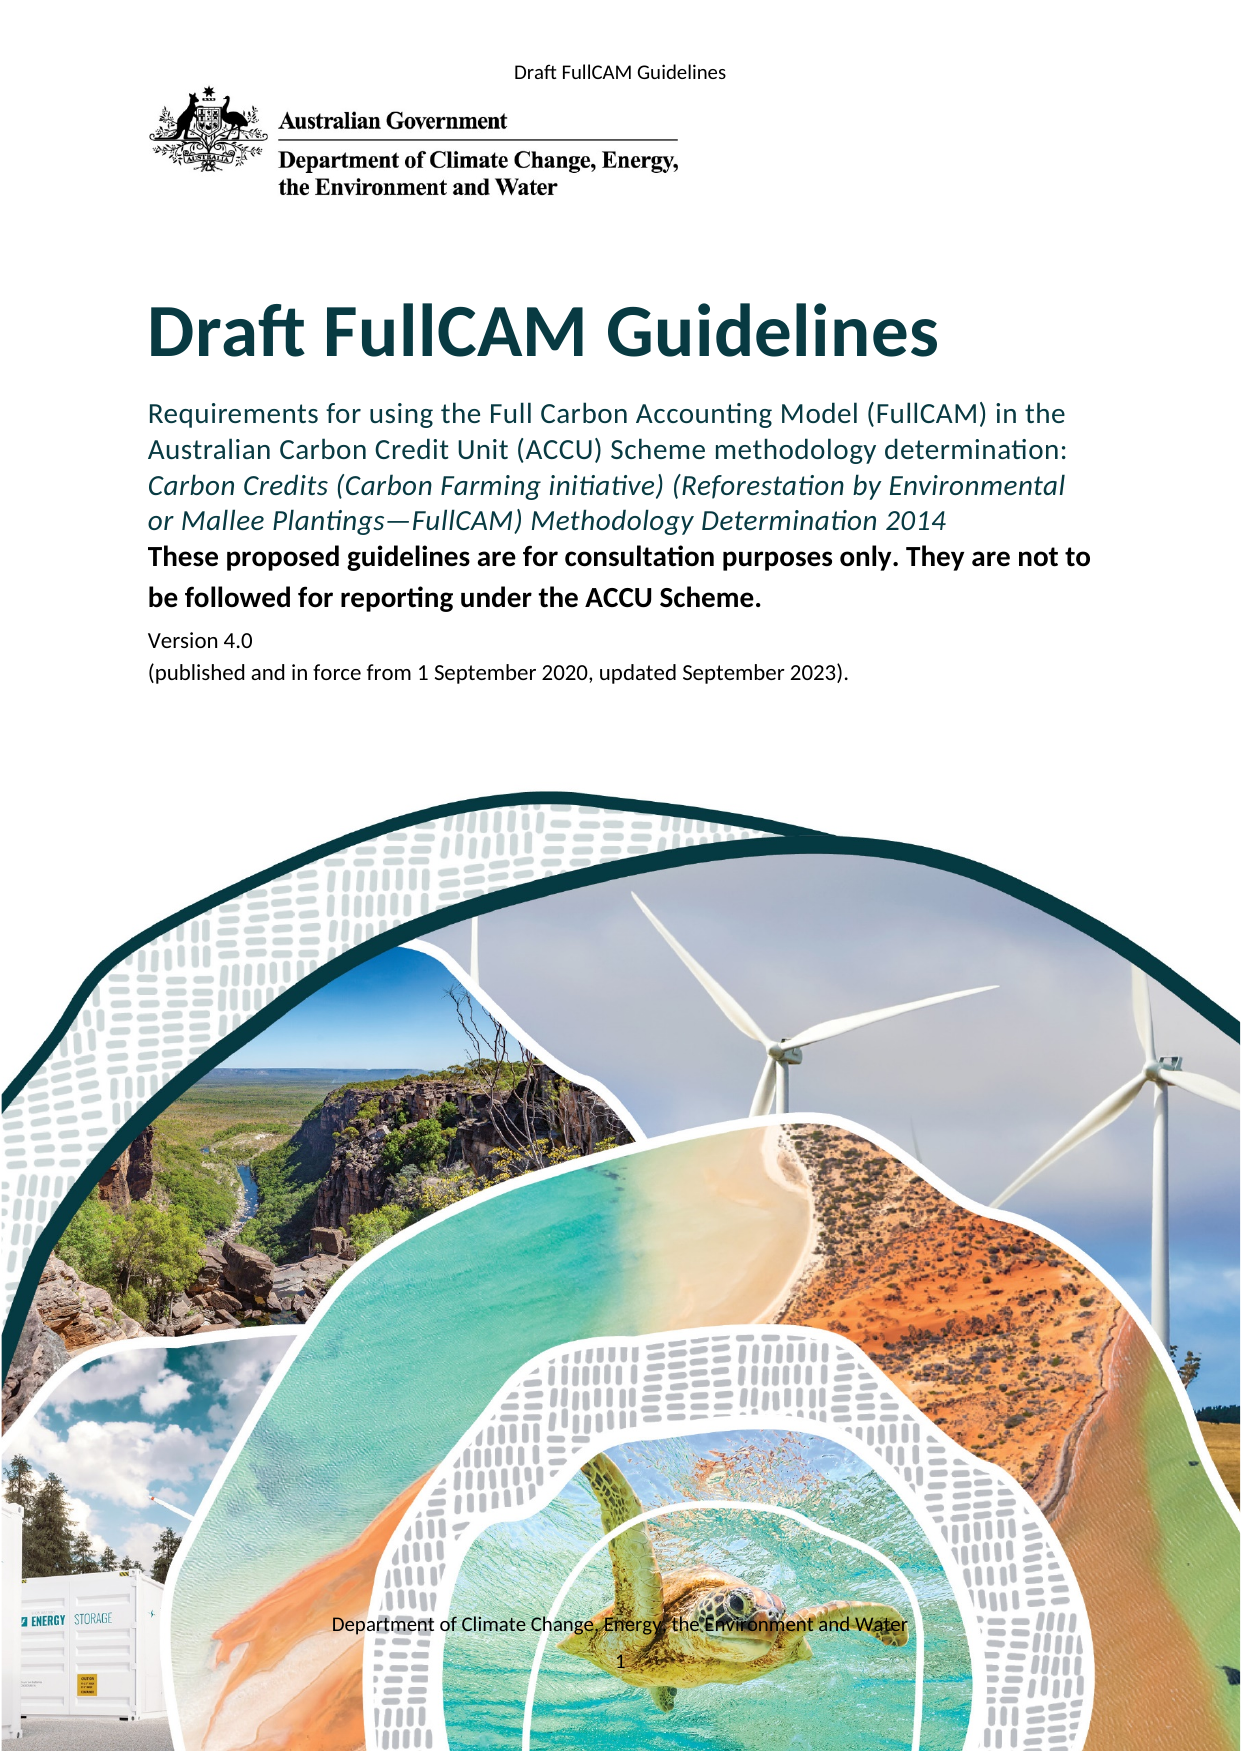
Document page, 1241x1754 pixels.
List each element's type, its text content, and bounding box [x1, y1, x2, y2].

subtitle Requirements for using the Full Carbon Accounting Model (FullCAM) in the Australian Carbon Credit Unit (ACCU) Scheme methodology determination: Carbon Credits (Carbon Farming initiative) (Reforestation by Environmental or Mallee Plantings—FullCAM) Methodology Determination 2014 [148, 396, 1092, 538]
subtitle Draft FullCAM Guidelines [148, 283, 1092, 375]
text Version 4.0 (published and in force from 1 September 2020, updated September 2023). [148, 626, 1092, 686]
text These proposed guidelines are for consultation purposes only. They are not to be followed for reporting under the ACCU Scheme. [148, 538, 1092, 614]
picture [1, 0, 1241, 1751]
